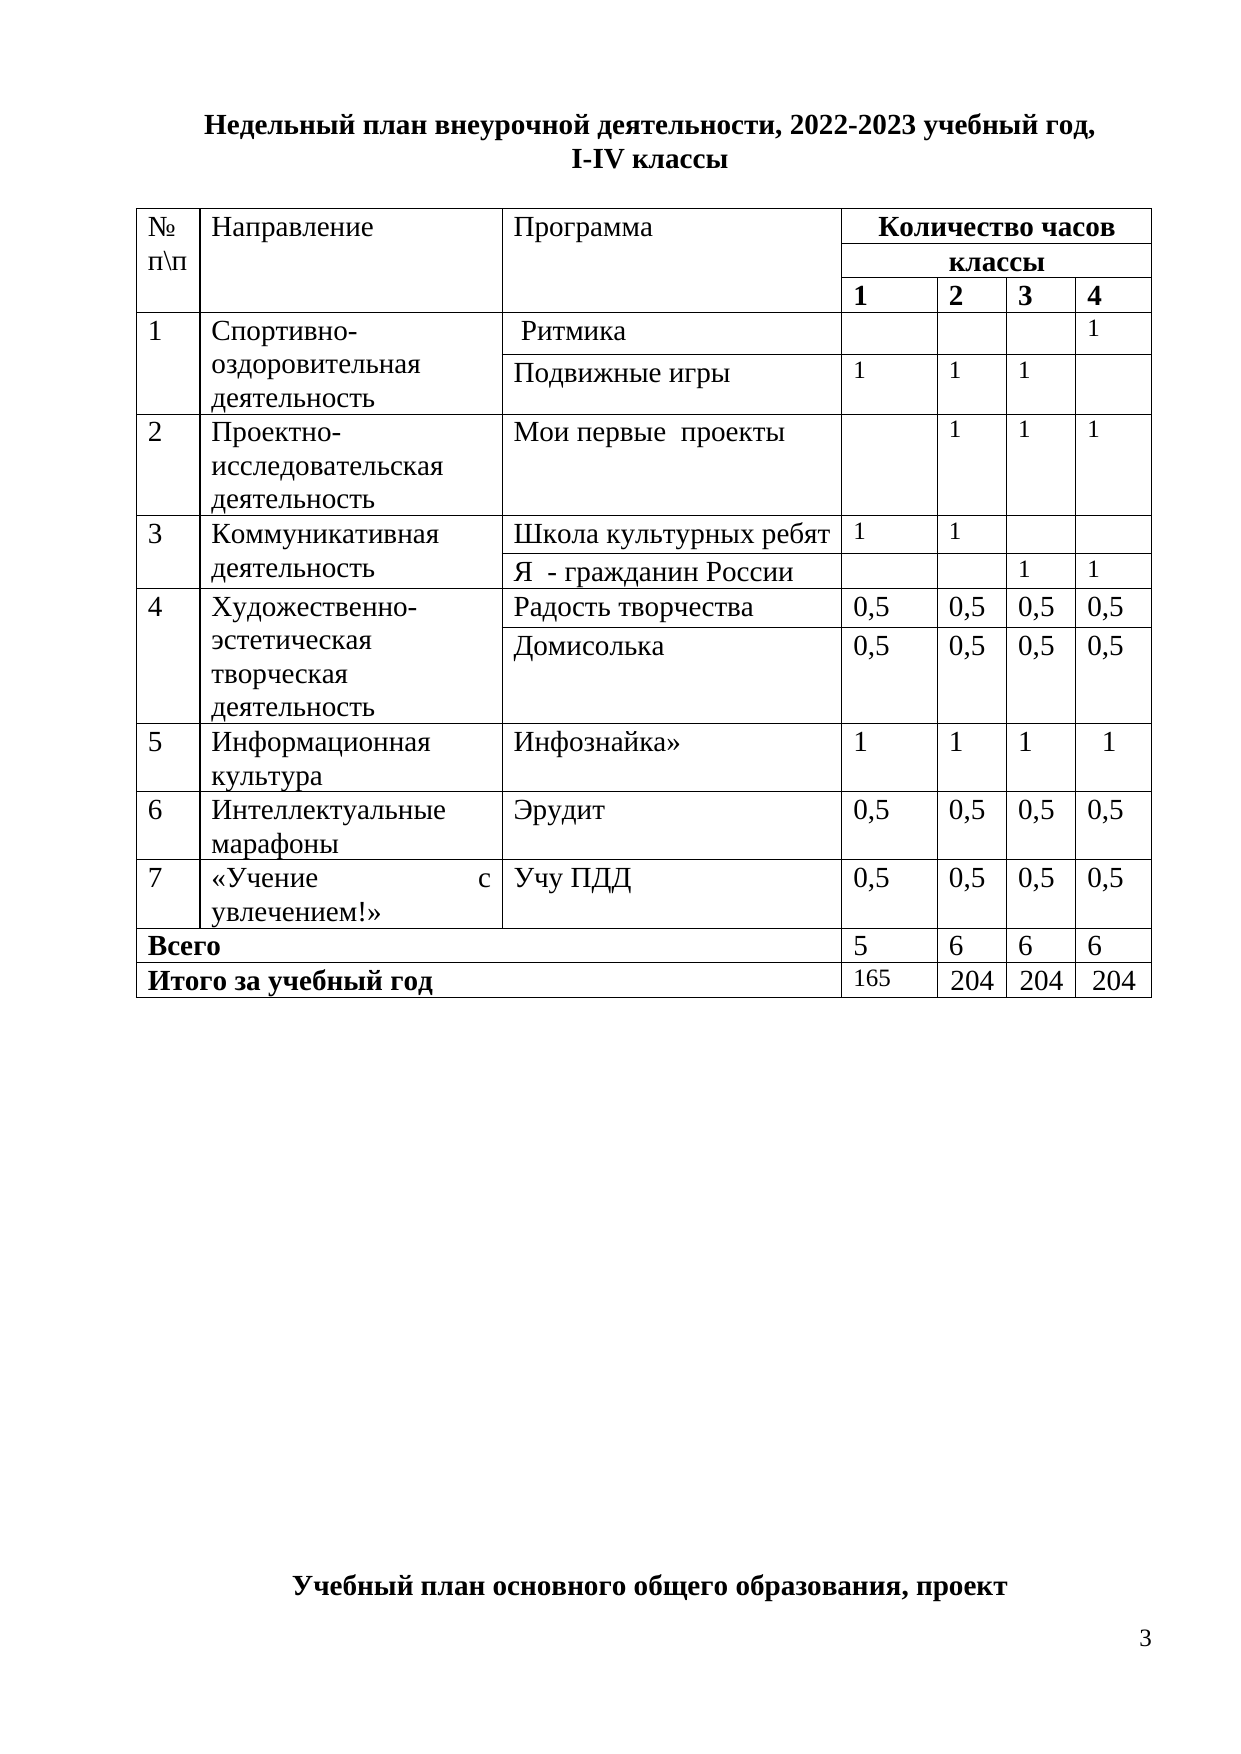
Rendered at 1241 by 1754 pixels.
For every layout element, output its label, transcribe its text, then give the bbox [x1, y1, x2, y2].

table_cell Проектно- исследовательская деятельность [201, 415, 502, 515]
table_cell 1 [938, 415, 1006, 515]
table_cell [842, 313, 937, 354]
table_cell Ритмика [503, 313, 841, 354]
table_cell 0,5 [1076, 792, 1151, 859]
table_cell 6 [1007, 929, 1075, 962]
table_cell Художественно-эстетическая творческая деятельность [201, 589, 502, 723]
text I-IV классы [148, 141, 1152, 174]
table_cell 1 [137, 313, 199, 413]
table_cell 1 [938, 516, 1006, 553]
table_cell 204 [1076, 963, 1151, 997]
table_cell 4 [1076, 278, 1151, 312]
table_cell 1 [1076, 554, 1151, 588]
table_cell 0,5 [938, 860, 1006, 927]
table_cell 0,5 [1007, 628, 1075, 723]
table_cell 0,5 [1076, 589, 1151, 627]
table_cell [842, 415, 937, 515]
table_cell Коммуникативная деятельность [201, 516, 502, 588]
text Учебный план основного общего образования, проект [148, 1568, 1152, 1601]
table_cell Интеллектуальные марафоны [201, 792, 502, 859]
table_cell [1076, 516, 1151, 553]
table_cell 2 [137, 415, 199, 515]
table_cell 1 [1076, 415, 1151, 515]
table_cell [1076, 355, 1151, 413]
table_cell 1 [1076, 313, 1151, 354]
table_cell 165 [842, 963, 937, 997]
table_cell 6 [938, 929, 1006, 962]
table_cell 0,5 [938, 628, 1006, 723]
table_cell Инфознайка» [503, 724, 841, 791]
table_cell Радость творчества [503, 589, 841, 627]
table_cell 1 [842, 278, 937, 312]
table_cell 1 [938, 355, 1006, 413]
table_cell Информационная культура [201, 724, 502, 791]
table_cell 6 [1076, 929, 1151, 962]
table_cell [1007, 313, 1075, 354]
table_cell 5 [842, 929, 937, 962]
table_cell Всего [137, 929, 841, 962]
table_cell 0,5 [1076, 860, 1151, 927]
table_header Количество часов [842, 209, 1151, 243]
table_cell 1 [842, 724, 937, 791]
table_cell 6 [137, 792, 199, 859]
table_cell 2 [938, 278, 1006, 312]
table_header Направление [201, 209, 502, 312]
table_cell классы [842, 244, 1151, 277]
table_cell 1 [1007, 724, 1075, 791]
table_cell Я - гражданин России [503, 554, 841, 588]
table_cell [842, 554, 937, 588]
table_cell 7 [137, 860, 199, 927]
table_cell 0,5 [842, 860, 937, 927]
table_cell 0,5 [842, 792, 937, 859]
table_cell 1 [938, 724, 1006, 791]
table_cell 0,5 [1007, 792, 1075, 859]
table_cell 0,5 [842, 628, 937, 723]
table_cell Спортивно-оздоровительная деятельность [201, 313, 502, 413]
table_cell 1 [1007, 415, 1075, 515]
table_header Программа [503, 209, 841, 312]
table_cell Эрудит [503, 792, 841, 859]
table_cell 3 [137, 516, 199, 588]
table_cell 4 [137, 589, 199, 723]
table_cell [938, 313, 1006, 354]
table_cell 1 [1007, 355, 1075, 413]
table_cell 0,5 [1007, 589, 1075, 627]
table_cell 0,5 [1076, 628, 1151, 723]
table_cell Подвижные игры [503, 355, 841, 413]
table_cell 1 [1076, 724, 1151, 791]
table_cell 5 [137, 724, 199, 791]
table_cell Школа культурных ребят [503, 516, 841, 553]
text Недельный план внеурочной деятельности, 2022-2023 учебный год, [148, 107, 1152, 141]
table_cell 1 [1007, 554, 1075, 588]
table_cell [938, 554, 1006, 588]
table_cell 204 [938, 963, 1006, 997]
table_cell Мои первые проекты [503, 415, 841, 515]
table_cell 1 [842, 355, 937, 413]
table_cell [1007, 516, 1075, 553]
table_cell Учу ПДД [503, 860, 841, 927]
table_cell 0,5 [1007, 860, 1075, 927]
table_cell 0,5 [938, 792, 1006, 859]
table_cell «Учение с увлечением!» [201, 860, 502, 927]
table_cell 0,5 [842, 589, 937, 627]
table_cell Домисолька [503, 628, 841, 723]
table_cell 204 [1007, 963, 1075, 997]
table_header № п\п [137, 209, 199, 312]
table_cell 0,5 [938, 589, 1006, 627]
table_cell 3 [1007, 278, 1075, 312]
table_cell Итого за учебный год [137, 963, 841, 997]
table_cell 1 [842, 516, 937, 553]
